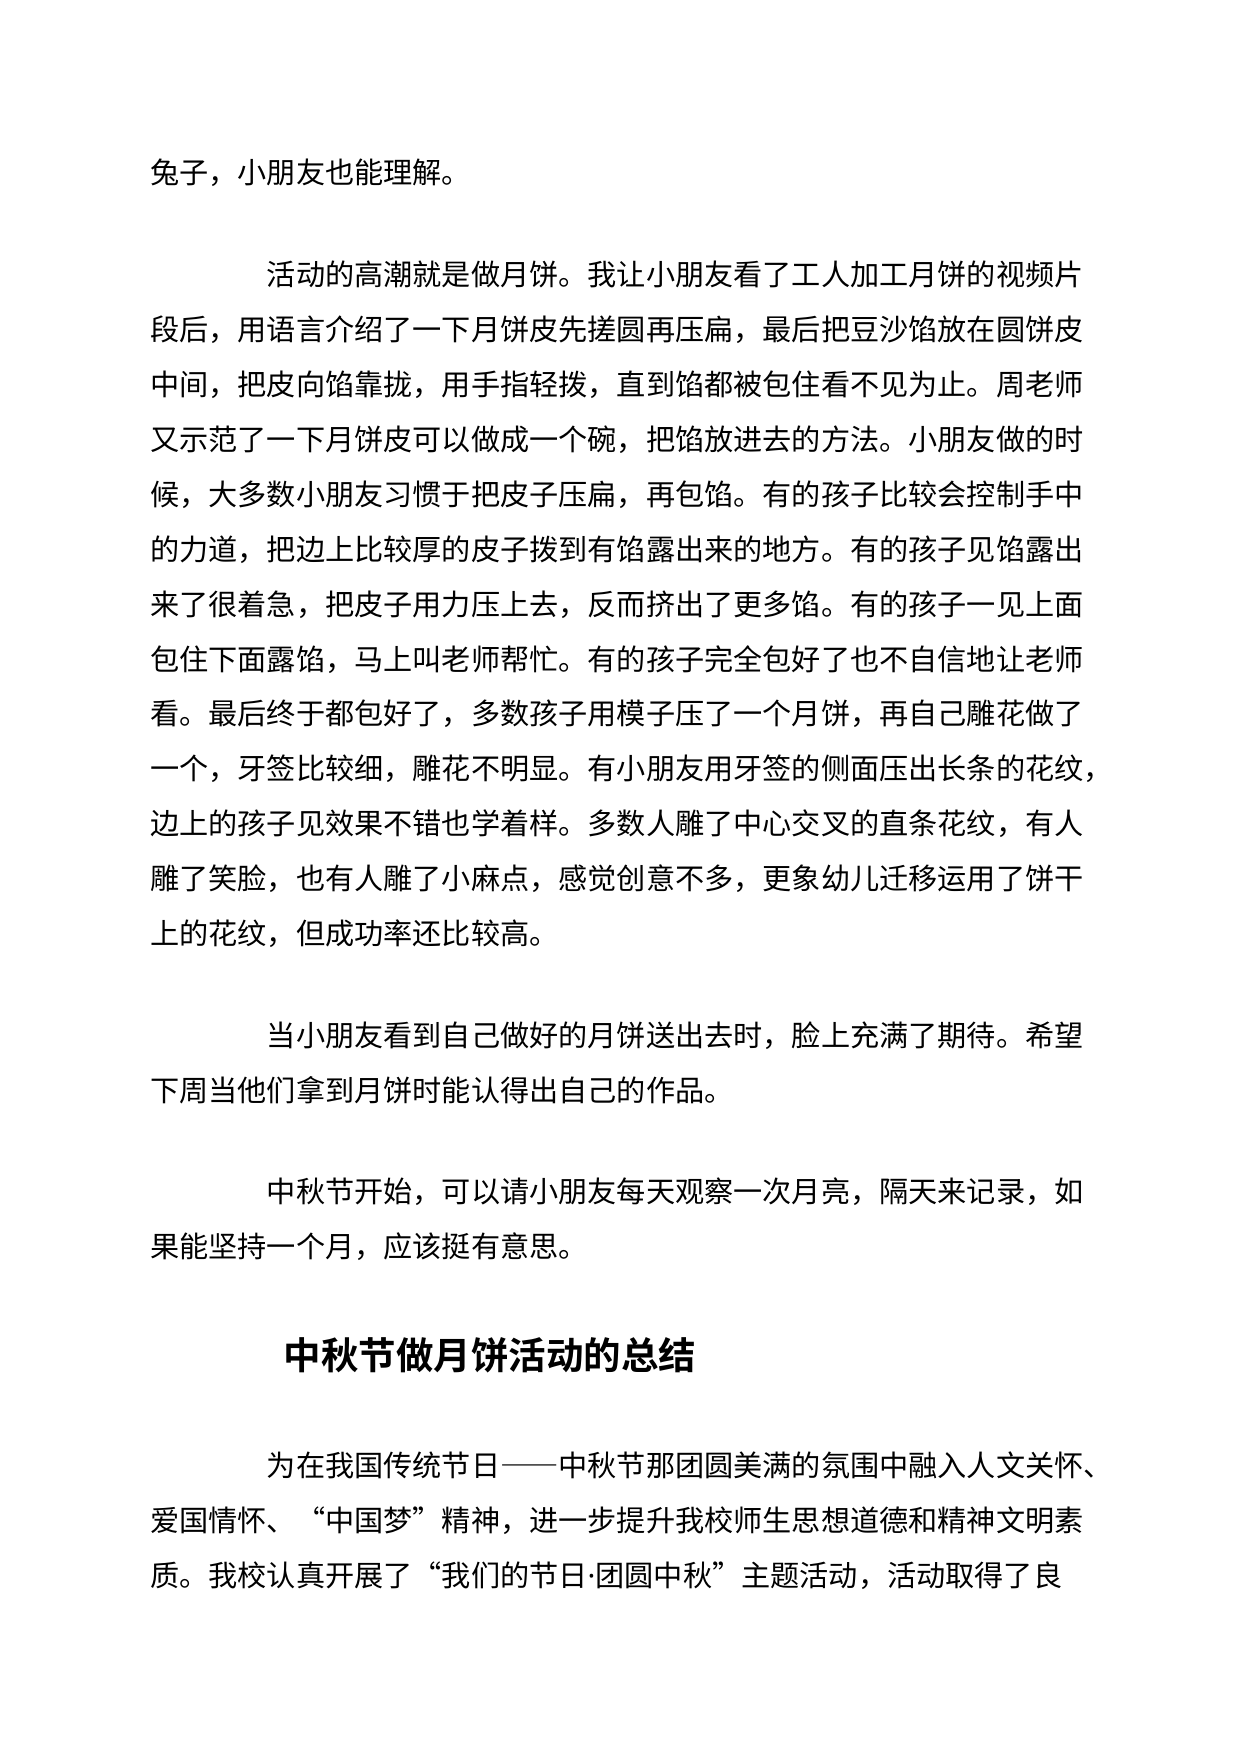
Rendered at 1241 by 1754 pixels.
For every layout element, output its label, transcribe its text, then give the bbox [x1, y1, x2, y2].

text 活动的高潮就是做月饼。我让小朋友看了工人加工月饼的视频片段后，用语言介绍了一下月饼皮先搓圆再压扁，最后把豆沙馅放在圆饼皮中间，把皮向馅靠拢，用手指轻拨，直到馅都被包住看不见为止。周老师又示范了一下月饼皮可以做成一个碗，把馅放进去的方法。小朋友做的时候，大多数小朋友习惯于把皮子压扁，再包馅。有的孩子比较会控制手中的力道，把边上比较厚的皮子拨到有馅露出来的地方。有的孩子见馅露出来了很着急，把皮子用力压上去，反而挤出了更多馅。有的孩子一见上面包住下面露馅，马上叫老师帮忙。有的孩子完全包好了也不自信地让老师看。最后终于都包好了，多数孩子用模子压了一个月饼，再自己雕花做了一个，牙签比较细，雕花不明显。有小朋友用牙签的侧面压出长条的花纹，边上的孩子见效果不错也学着样。多数人雕了中心交叉的直条花纹，有人雕了笑脸，也有人雕了小麻点，感觉创意不多，更象幼儿迁移运用了饼干上的花纹，但成功率还比较高。 [150, 252, 1090, 953]
text 中秋节开始，可以请小朋友每天观察一次月亮，隔天来记录，如果能坚持一个月，应该挺有意思。 [150, 1169, 1090, 1266]
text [150, 1443, 1090, 1595]
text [150, 150, 1090, 192]
text 当小朋友看到自己做好的月饼送出去时，脸上充满了期待。希望下周当他们拿到月饼时能认得出自己的作品。 [150, 1012, 1090, 1109]
text 中秋节做月饼活动的总结 [150, 1326, 1090, 1380]
